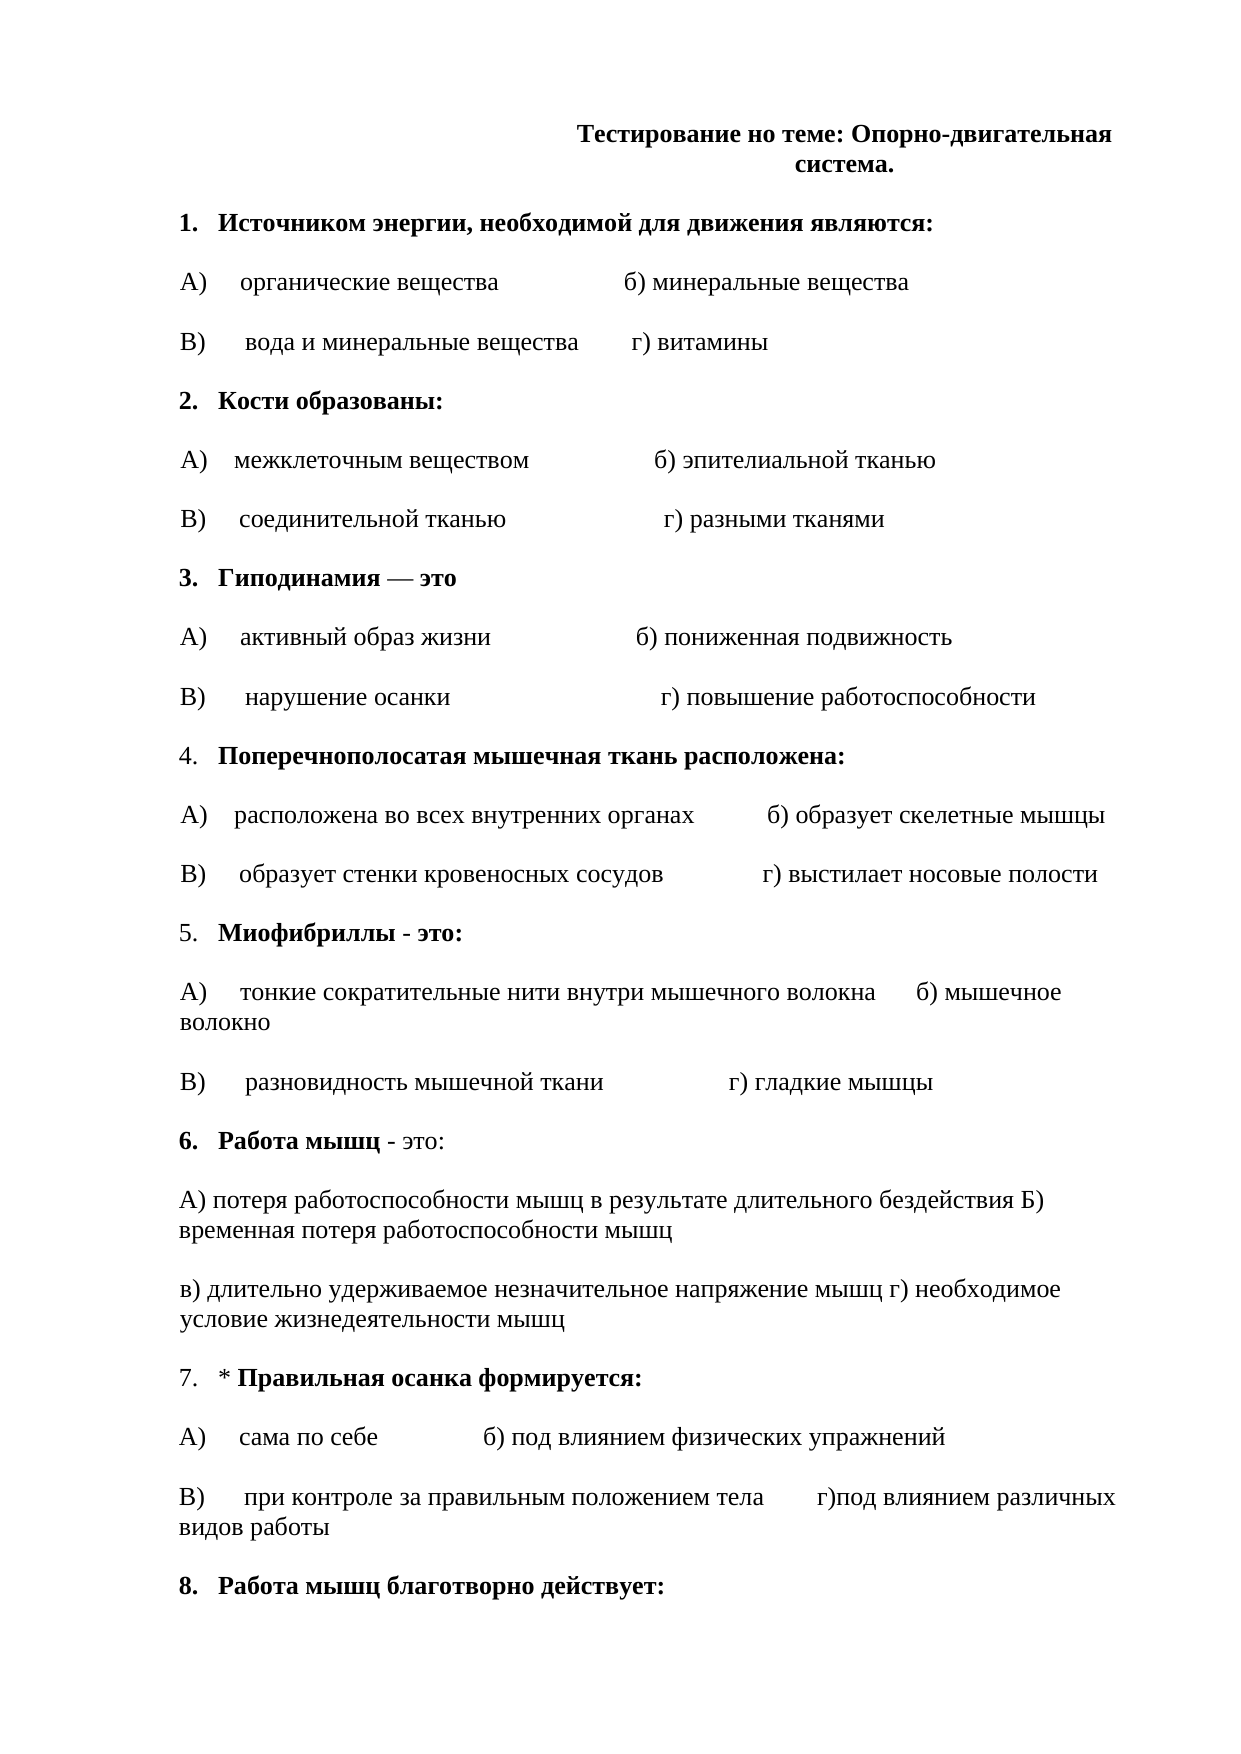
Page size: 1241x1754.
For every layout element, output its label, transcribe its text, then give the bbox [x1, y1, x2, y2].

text B) соединительной тканью г) разными тканями [180, 503, 1152, 533]
text B) образует стенки кровеносных сосудов г) выстилает носовые полости [180, 858, 1152, 888]
text 4. Поперечнополосатая мышечная ткань расположена: [179, 740, 1152, 770]
text 2. Кости образованы: [179, 385, 1152, 415]
text в) длительно удерживаемое незначительное напряжение мышц г) необходимое условие жизнедеятельности мышц [179, 1273, 1152, 1333]
text B) вода и минеральные вещества г) витамины [179, 326, 1152, 356]
text A) органические вещества б) минеральные вещества [179, 266, 1152, 296]
text A) расположена во всех внутренних органах б) образует скелетные мышцы [180, 799, 1152, 829]
text 3. Гиподинамия — это [179, 562, 1152, 592]
text A) сама по себе б) под влиянием физических упражнений [179, 1421, 1152, 1451]
text B) нарушение осанки г) повышение работоспособности [179, 681, 1152, 711]
text A) активный образ жизни б) пониженная подвижность [179, 621, 1152, 651]
text B) разновидность мышечной ткани г) гладкие мышцы [179, 1066, 1152, 1096]
text 6. Работа мышц - это: [179, 1125, 1152, 1155]
text 1. Источником энергии, необходимой для движения являются: [179, 207, 1152, 237]
text 5. Миофибриллы - это: [179, 917, 1152, 947]
text 7. * Правильная осанка формируется: [179, 1362, 1152, 1392]
text A) межклеточным веществом б) эпителиальной тканью [180, 444, 1152, 474]
text A) тонкие сократительные нити внутри мышечного волокна б) мышечное волокно [179, 976, 1152, 1036]
text Тестирование но теме: Опорно-двигательная система. [537, 118, 1152, 178]
text B) при контроле за правильным положением тела г)под влиянием различных видов работы [179, 1481, 1152, 1541]
text 8. Работа мышц благотворно действует: [179, 1570, 1152, 1600]
text А) потеря работоспособности мышц в результате длительного бездействия Б) временная потеря работоспособности мышц [179, 1184, 1152, 1244]
